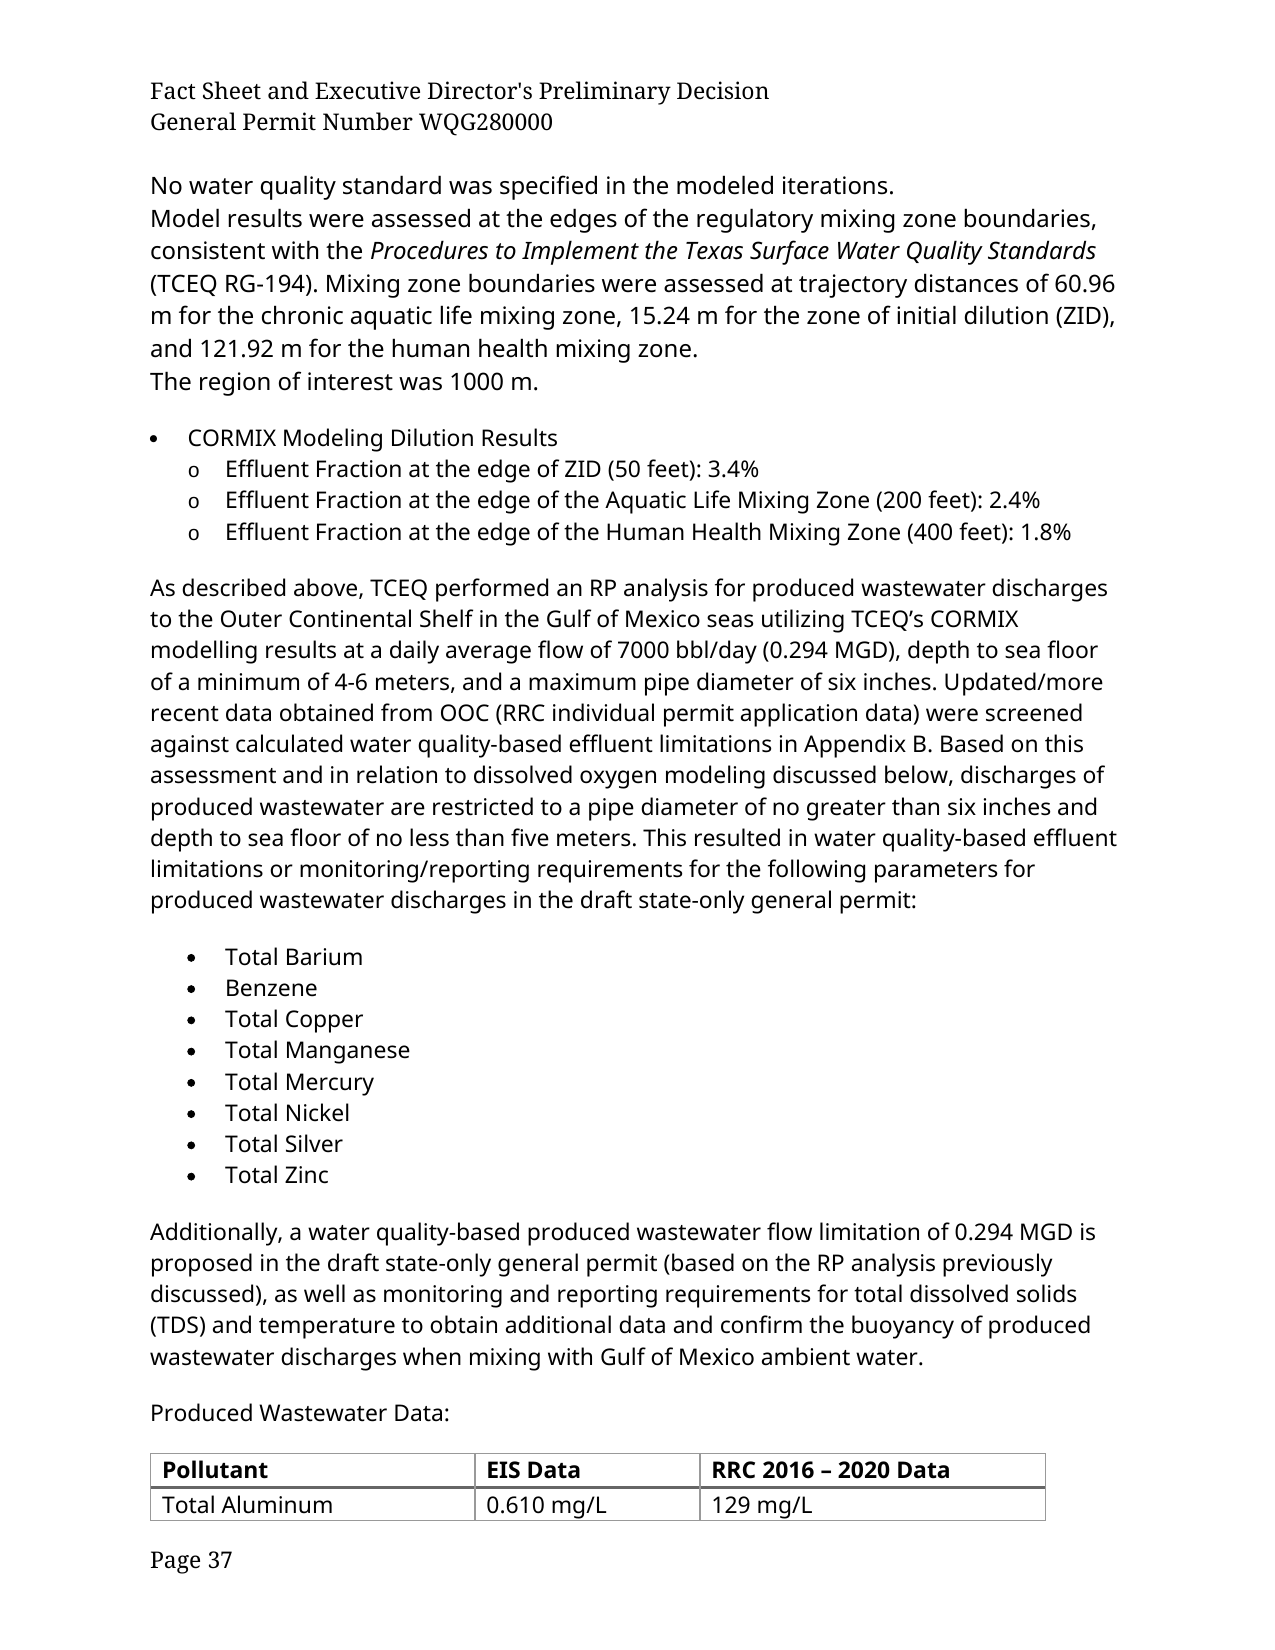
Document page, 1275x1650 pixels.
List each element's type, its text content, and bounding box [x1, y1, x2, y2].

list Total Nickel [187, 1097, 1125, 1128]
list Effluent Fraction at the edge of the Aquatic Life Mixing Zone (200 feet): 2.4% [187, 484, 1125, 516]
table_cell Total Aluminum [151, 1489, 474, 1520]
list Total Mercury [187, 1066, 1125, 1097]
text As described above, TCEQ performed an RP analysis for produced wastewater discharges to the Outer Continental Shelf in the Gulf of Mexico seas utilizing TCEQ’s CORMIX modelling results at a daily average flow of 7000 bbl/day (0.294 MGD), depth to sea floor of a minimum of 4-6 meters, and a maximum pipe diameter of six inches. Updated/more recent data obtained from OOC (RRC individual permit application data) were screened against calculated water quality-based effluent limitations in Appendix B. Based on this assessment and in relation to dissolved oxygen modeling discussed below, discharges of produced wastewater are restricted to a pipe diameter of no greater than six inches and depth to sea floor of no less than five meters. This resulted in water quality-based effluent limitations or monitoring/reporting requirements for the following parameters for produced wastewater discharges in the draft state-only general permit: [150, 572, 1125, 916]
table_header Pollutant [151, 1454, 474, 1486]
list Effluent Fraction at the edge of the Human Health Mixing Zone (400 feet): 1.8% [187, 516, 1125, 547]
list Effluent Fraction at the edge of ZID (50 feet): 3.4% [187, 453, 1125, 484]
table_header EIS Data [476, 1454, 699, 1486]
list Benzene [187, 972, 1125, 1003]
table_cell 129 mg/L [701, 1489, 1045, 1520]
text Produced Wastewater Data: [150, 1397, 1125, 1428]
table_cell 0.610 mg/L [476, 1489, 699, 1520]
list Total Manganese [187, 1034, 1125, 1066]
list Total Zinc [187, 1159, 1125, 1191]
text Additionally, a water quality-based produced wastewater flow limitation of 0.294 MGD is proposed in the draft state-only general permit (based on the RP analysis previously discussed), as well as monitoring and reporting requirements for total dissolved solids (TDS) and temperature to obtain additional data and confirm the buoyancy of produced wastewater discharges when mixing with Gulf of Mexico ambient water. [150, 1216, 1125, 1372]
list Total Copper [187, 1003, 1125, 1034]
table_header RRC 2016 – 2020 Data [701, 1454, 1045, 1486]
list Total Silver [187, 1128, 1125, 1159]
list CORMIX Modeling Dilution Results [150, 422, 1125, 453]
list Total Barium [187, 941, 1125, 972]
